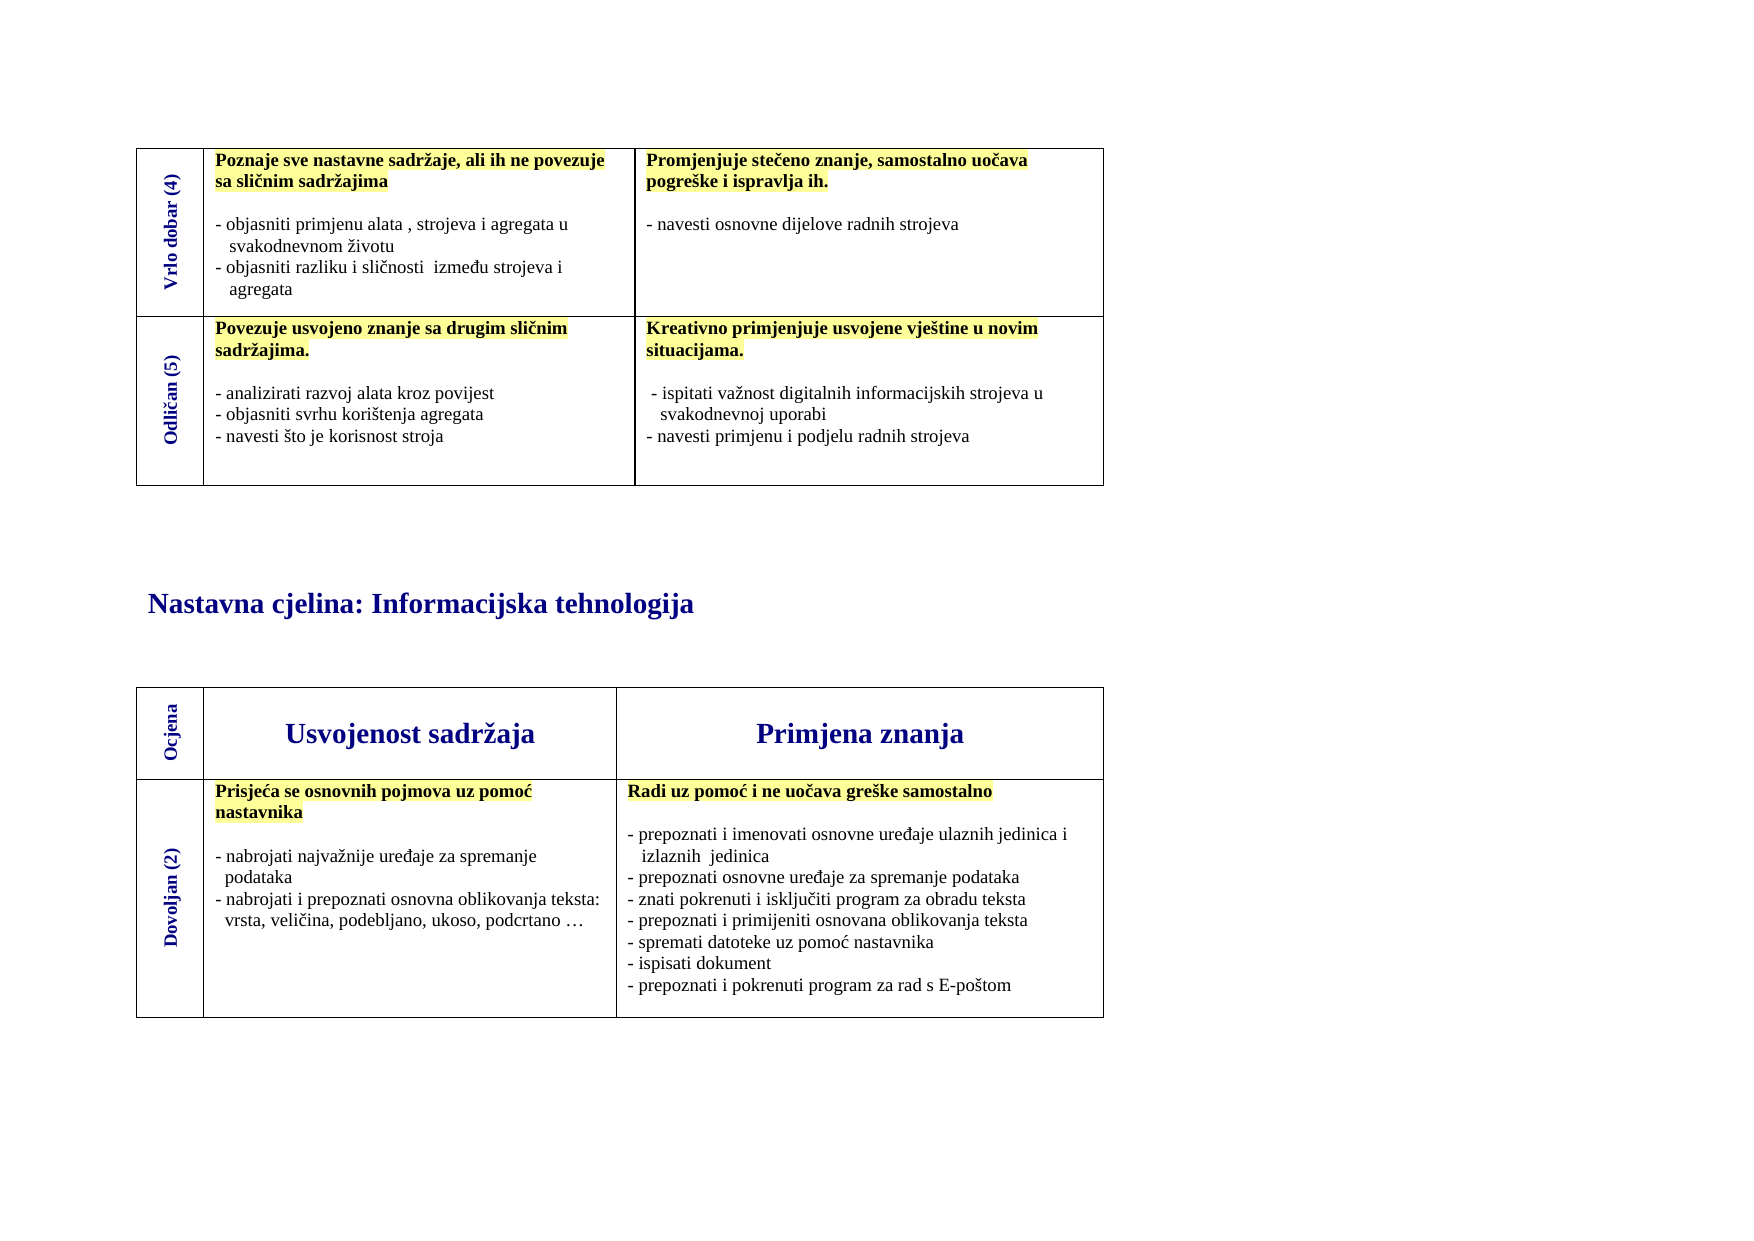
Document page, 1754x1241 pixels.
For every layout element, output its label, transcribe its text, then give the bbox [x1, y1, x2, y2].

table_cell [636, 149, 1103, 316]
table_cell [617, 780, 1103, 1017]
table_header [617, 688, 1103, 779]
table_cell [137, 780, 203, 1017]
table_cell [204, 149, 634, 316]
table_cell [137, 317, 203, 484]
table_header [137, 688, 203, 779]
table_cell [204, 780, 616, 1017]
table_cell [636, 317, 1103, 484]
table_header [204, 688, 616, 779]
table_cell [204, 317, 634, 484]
text Nastavna cjelina: Informacijska tehnologija [148, 586, 1606, 620]
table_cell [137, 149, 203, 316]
